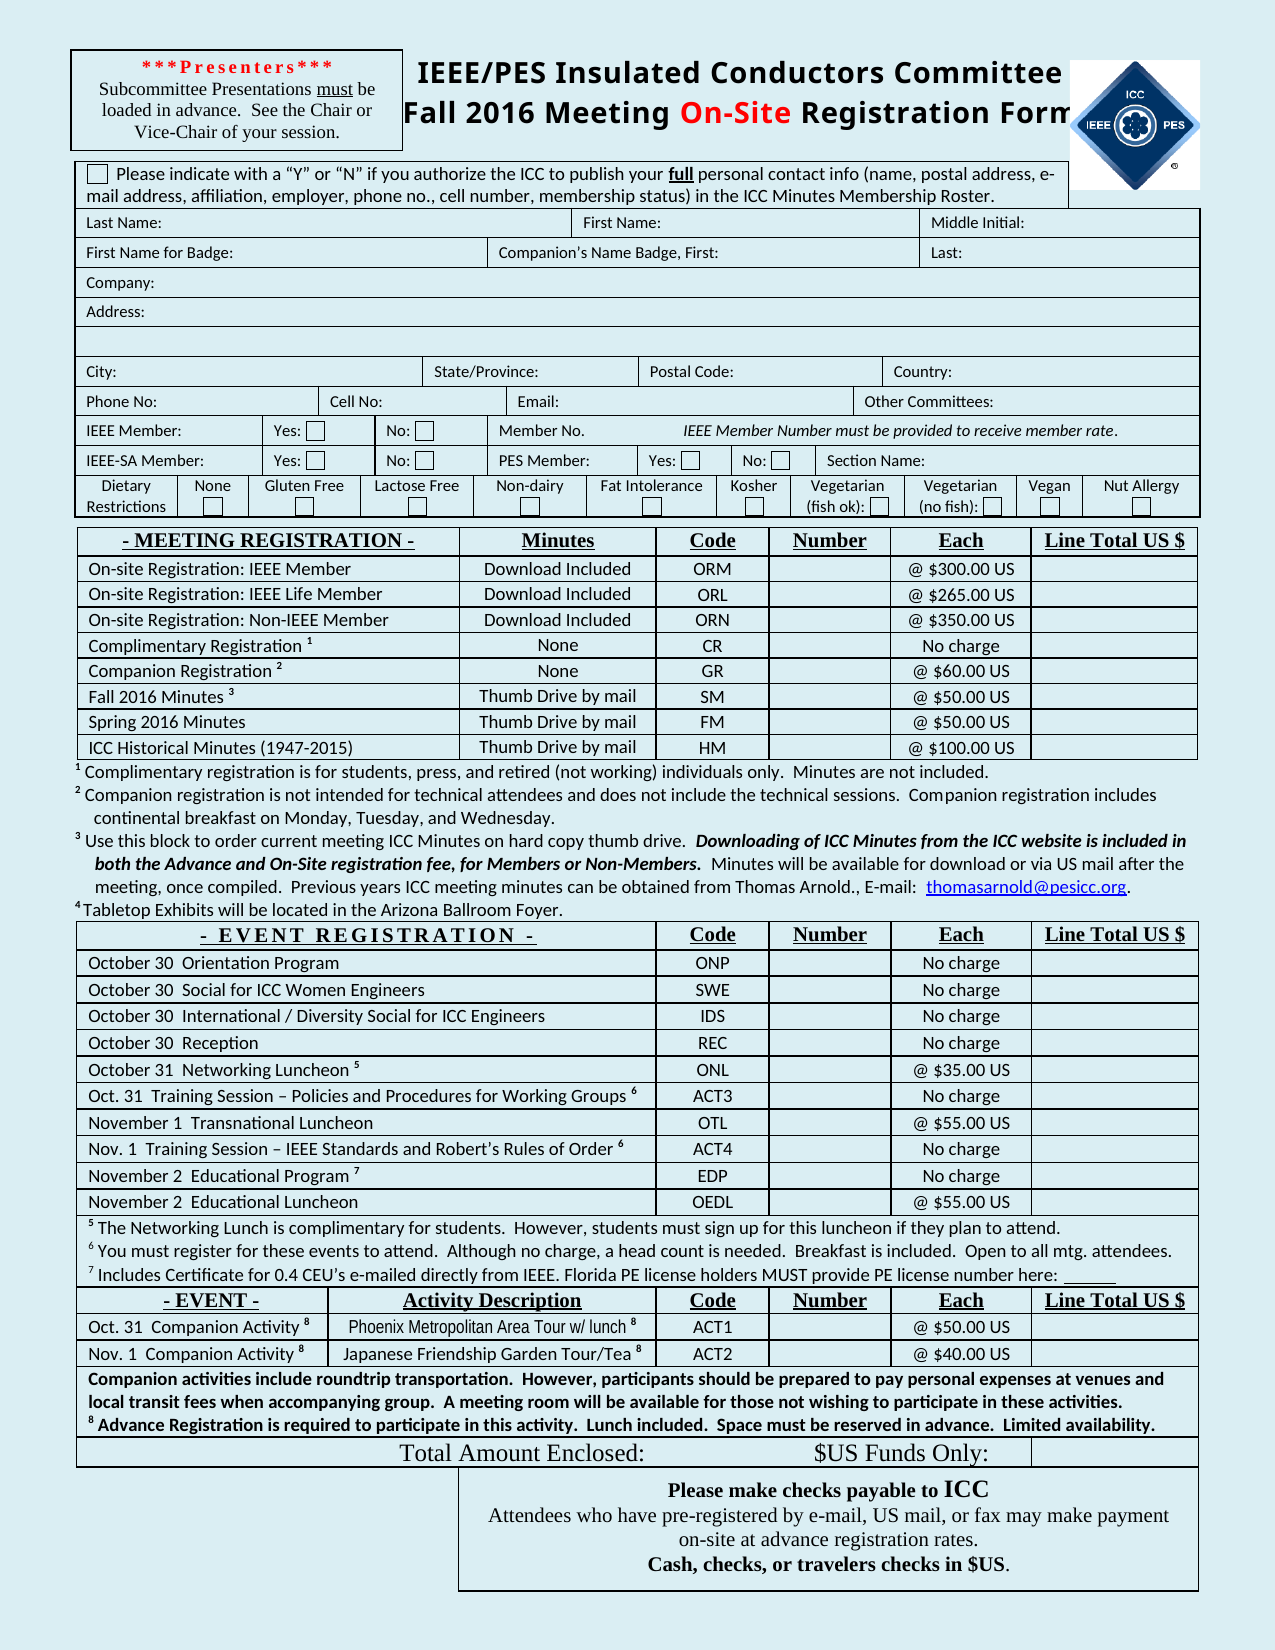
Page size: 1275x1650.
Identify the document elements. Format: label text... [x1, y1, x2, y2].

table_cell Spring 2016 Minutes [78, 710, 459, 734]
table_cell No charge [892, 1163, 1031, 1188]
table_cell Number [770, 1288, 890, 1313]
table_header Number [770, 528, 890, 555]
table_cell Vegetarian (no fish): [905, 476, 1016, 516]
table_cell Download Included [460, 608, 655, 632]
table_cell Yes: [263, 416, 374, 445]
table_cell ORM [657, 557, 768, 581]
subtitle Fall 2016 Meeting On-Site Registration Form [75, 92, 402, 132]
table_header Line Total US $ [1032, 922, 1198, 949]
table_cell ONL [657, 1057, 768, 1082]
table_cell No charge [891, 633, 1030, 657]
table_cell [1032, 659, 1197, 683]
table_cell November 1 Transnational Luncheon [77, 1110, 655, 1135]
table_cell [1032, 951, 1198, 975]
table_cell On-site Registration: IEEE Member [78, 557, 459, 581]
table_cell [770, 1136, 890, 1161]
table_cell Oct. 31 Companion Activity 8 [77, 1314, 327, 1339]
picture [1069, 60, 1200, 190]
table_cell Nut Allergy [1083, 476, 1199, 516]
table_header Minutes [460, 528, 655, 555]
table_cell [770, 1083, 890, 1108]
table_cell No: [376, 416, 487, 445]
table_cell 5 The Networking Lunch is complimentary for students. However, students must sign up for this luncheon if they plan to attend. 6 You must register for these events to attend. Although no charge, a head count is needed. Breakfast is included. Open to all mtg. attendees. 7 Includes Certificate for 0.4 CEU’s e-mailed directly from IEEE. Florida PE license holders MUST provide PE license number here: [77, 1216, 1198, 1286]
table_cell Oct. 31 Training Session – Policies and Procedures for Working Groups 6 [77, 1083, 655, 1108]
table_cell [1032, 1190, 1198, 1214]
table_cell [1032, 1341, 1198, 1366]
table_cell OEDL [657, 1190, 768, 1214]
table_cell ACT1 [657, 1314, 768, 1339]
table_cell [1032, 582, 1197, 606]
table_cell ACT2 [657, 1341, 768, 1366]
table_cell [76, 327, 1199, 356]
table_cell City: [76, 357, 422, 386]
table_cell No charge [892, 1004, 1031, 1028]
table_cell Phoenix Metropolitan Area Tour w/ lunch 8 [329, 1314, 655, 1339]
table_cell No: [376, 446, 487, 475]
table_cell [770, 1057, 890, 1082]
table_cell Fat Intolerance [587, 476, 716, 516]
table_cell [656, 1438, 771, 1466]
table_cell Section Name: [816, 446, 1199, 475]
table_header Number [770, 922, 890, 949]
table_cell Thumb Drive by mail [460, 735, 655, 759]
table_cell IDS [657, 1004, 768, 1028]
table_cell No charge [892, 951, 1031, 975]
table_cell [1032, 1057, 1198, 1082]
table_cell Thumb Drive by mail [460, 710, 655, 734]
table_cell [770, 608, 890, 632]
table_cell ONP [657, 951, 768, 975]
table_cell Country: [883, 357, 1199, 386]
table_header Please indicate with a “Y” or “N” if you authorize the ICC to publish your full personal contact info (name, postal address, e-mail address, affiliation, employer, phone no., cell number, membership status) in the ICC Minutes Membership Roster. [76, 162, 1068, 207]
table_cell [770, 633, 890, 657]
table_cell October 30 Reception [77, 1030, 655, 1055]
table_cell IEEE Member: [76, 416, 262, 445]
table_cell Companion Registration 2 [78, 659, 459, 683]
table_cell [770, 977, 890, 1002]
table_cell [1032, 1314, 1198, 1339]
table_cell EDP [657, 1163, 768, 1188]
table_cell [1032, 1438, 1198, 1466]
table_cell @ $350.00 US [891, 608, 1030, 632]
text 1 Complimentary registration is for students, press, and retired (not working) individuals only. Minutes are not included. [75, 760, 1200, 783]
table_cell CR [657, 633, 768, 657]
text 4 Tabletop Exhibits will be located in the Arizona Ballroom Foyer. [75, 898, 1200, 921]
table_cell None [460, 659, 655, 683]
table_cell Yes: [638, 446, 731, 475]
table_cell Each [892, 1288, 1031, 1313]
table_cell [770, 710, 890, 734]
table_cell [1032, 1110, 1198, 1135]
table_cell FM [657, 710, 768, 734]
table_cell Address: [76, 298, 1199, 326]
table_cell Company: [76, 268, 1199, 297]
table_cell October 30 International / Diversity Social for ICC Engineers [77, 1004, 655, 1028]
table_cell Download Included [460, 582, 655, 606]
table_cell [1032, 1004, 1198, 1028]
subtitle IEEE/PES Insulated Conductors Committee [403, 52, 1200, 92]
table_cell Middle Initial: [920, 209, 1199, 237]
table_cell Download Included [460, 557, 655, 581]
table_cell On-site Registration: Non-IEEE Member [78, 608, 459, 632]
table_cell [770, 1004, 890, 1028]
table_cell Complimentary Registration 1 [78, 633, 459, 657]
table_cell ACT4 [657, 1136, 768, 1161]
table_cell No charge [892, 1030, 1031, 1055]
table_cell Email: [507, 387, 853, 415]
table_cell @ $55.00 US [892, 1190, 1031, 1214]
table_cell [1032, 1136, 1198, 1161]
table_cell [770, 582, 890, 606]
table_cell Lactose Free [361, 476, 473, 516]
table_cell First Name: [572, 209, 919, 237]
table_cell [770, 1341, 890, 1366]
table_cell @ $35.00 US [892, 1057, 1031, 1082]
table_cell - EVENT - [77, 1288, 327, 1313]
table_header - EVENT REGISTRATION - [77, 922, 655, 949]
table_cell Nov. 1 Companion Activity 8 [77, 1341, 327, 1366]
table_cell State/Province: [423, 357, 638, 386]
table_cell Japanese Friendship Garden Tour/Tea 8 [329, 1341, 655, 1366]
table_cell First Name for Badge: [76, 238, 487, 267]
table_cell Thumb Drive by mail [460, 684, 655, 708]
table_cell [770, 1314, 890, 1339]
table_header - MEETING REGISTRATION - [78, 528, 459, 555]
table_cell [770, 735, 890, 759]
table_cell [770, 1190, 890, 1214]
table_cell [770, 1110, 890, 1135]
table_header Line Total US $ [1032, 528, 1197, 555]
table_cell $US Funds Only: [771, 1438, 1031, 1466]
table_cell Code [657, 1288, 768, 1313]
table_cell @ $100.00 US [891, 735, 1030, 759]
text 2 Companion registration is not intended for technical attendees and does not include the technical sessions. Companion registration includes continental breakfast on Monday, Tuesday, and Wednesday. [75, 783, 1200, 829]
table_cell [1032, 1030, 1198, 1055]
table_cell Companion activities include roundtrip transportation. However, participants should be prepared to pay personal expenses at venues and local transit fees when accompanying group. A meeting room will be available for those not wishing to participate in these activities. 8 Advance Registration is required to participate in this activity. Lunch included. Space must be reserved in advance. Limited availability. [77, 1367, 1198, 1436]
table_cell [1032, 684, 1197, 708]
table_cell Dietary Restrictions [76, 476, 177, 516]
table_cell Yes: [263, 446, 374, 475]
table_cell @ $55.00 US [892, 1110, 1031, 1135]
table_header Code [657, 922, 768, 949]
table_cell [1032, 557, 1197, 581]
table_cell [1032, 710, 1197, 734]
table_cell Companion’s Name Badge, First: [488, 238, 919, 267]
table_cell @ $60.00 US [891, 659, 1030, 683]
subtitle IEEE/PES Insulated Conductors Committee [75, 52, 402, 92]
table_cell OTL [657, 1110, 768, 1135]
table_cell October 31 Networking Luncheon 5 [77, 1057, 655, 1082]
text 3 Use this block to order current meeting ICC Minutes on hard copy thumb drive. Downloading of ICC Minutes from the ICC website is included in both the Advance and On-Site registration fee, for Members or Non-Members. Minutes will be available for download or via US mail after the meeting, once compiled. Previous years ICC meeting minutes can be obtained from Thomas Arnold., E-mail: thomasarnold@pesicc.org. [75, 829, 1200, 898]
table_cell Phone No: [76, 387, 318, 415]
table_cell [1032, 1083, 1198, 1108]
table_cell Last: [920, 238, 1199, 267]
table_cell [1032, 608, 1197, 632]
table_cell Kosher [717, 476, 790, 516]
table_cell ORL [657, 582, 768, 606]
table_cell Total Amount Enclosed: [77, 1438, 656, 1466]
table_cell Member No. IEEE Member Number must be provided to receive member rate. [488, 416, 1199, 445]
table_cell Vegetarian (fish ok): [791, 476, 904, 516]
table_cell @ $50.00 US [892, 1314, 1031, 1339]
table_cell Nov. 1 Training Session – IEEE Standards and Robert’s Rules of Order 6 [77, 1136, 655, 1161]
table_cell No: [732, 446, 815, 475]
table_cell None [178, 476, 248, 516]
table_cell [770, 951, 890, 975]
table_header Code [657, 528, 768, 555]
table_cell November 2 Educational Luncheon [77, 1190, 655, 1214]
table_header Each [891, 528, 1030, 555]
table_cell ICC Historical Minutes (1947-2015) [78, 735, 459, 759]
table_cell Postal Code: [639, 357, 882, 386]
table_cell Other Committees: [854, 387, 1199, 415]
table_cell [770, 1163, 890, 1188]
table_cell November 2 Educational Program 7 [77, 1163, 655, 1188]
table_cell [1032, 1163, 1198, 1188]
table_cell No charge [892, 1083, 1031, 1108]
table_cell On-site Registration: IEEE Life Member [78, 582, 459, 606]
table_cell No charge [892, 1136, 1031, 1161]
table_cell @ $50.00 US [891, 710, 1030, 734]
table_cell [770, 557, 890, 581]
table_cell ORN [657, 608, 768, 632]
table_cell [1032, 735, 1197, 759]
table_cell [770, 1030, 890, 1055]
table_cell Line Total US $ [1032, 1288, 1198, 1313]
table_cell Fall 2016 Minutes 3 [78, 684, 459, 708]
table_cell SWE [657, 977, 768, 1002]
table_cell @ $40.00 US [892, 1341, 1031, 1366]
table_cell [1032, 633, 1197, 657]
table_cell @ $300.00 US [891, 557, 1030, 581]
table_header Each [892, 922, 1031, 949]
table_cell Vegan [1017, 476, 1082, 516]
table_cell ACT3 [657, 1083, 768, 1108]
table_cell October 30 Orientation Program [77, 951, 655, 975]
table_cell October 30 Social for ICC Women Engineers [77, 977, 655, 1002]
table_cell REC [657, 1030, 768, 1055]
table_cell SM [657, 684, 768, 708]
table_cell Activity Description [329, 1288, 655, 1313]
table_cell None [460, 633, 655, 657]
table_cell No charge [892, 977, 1031, 1002]
table_cell Cell No: [319, 387, 506, 415]
table_cell Last Name: [76, 209, 571, 237]
table_cell [770, 684, 890, 708]
table_cell IEEE-SA Member: [76, 446, 262, 475]
table_cell [1032, 977, 1198, 1002]
table_cell PES Member: [488, 446, 637, 475]
table_cell HM [657, 735, 768, 759]
table_cell GR [657, 659, 768, 683]
table_cell Non-dairy [474, 476, 586, 516]
table_cell @ $50.00 US [891, 684, 1030, 708]
table_cell @ $265.00 US [891, 582, 1030, 606]
subtitle Fall 2016 Meeting On-Site Registration Form [403, 92, 1069, 132]
table_cell [770, 659, 890, 683]
table_cell Gluten Free [249, 476, 360, 516]
